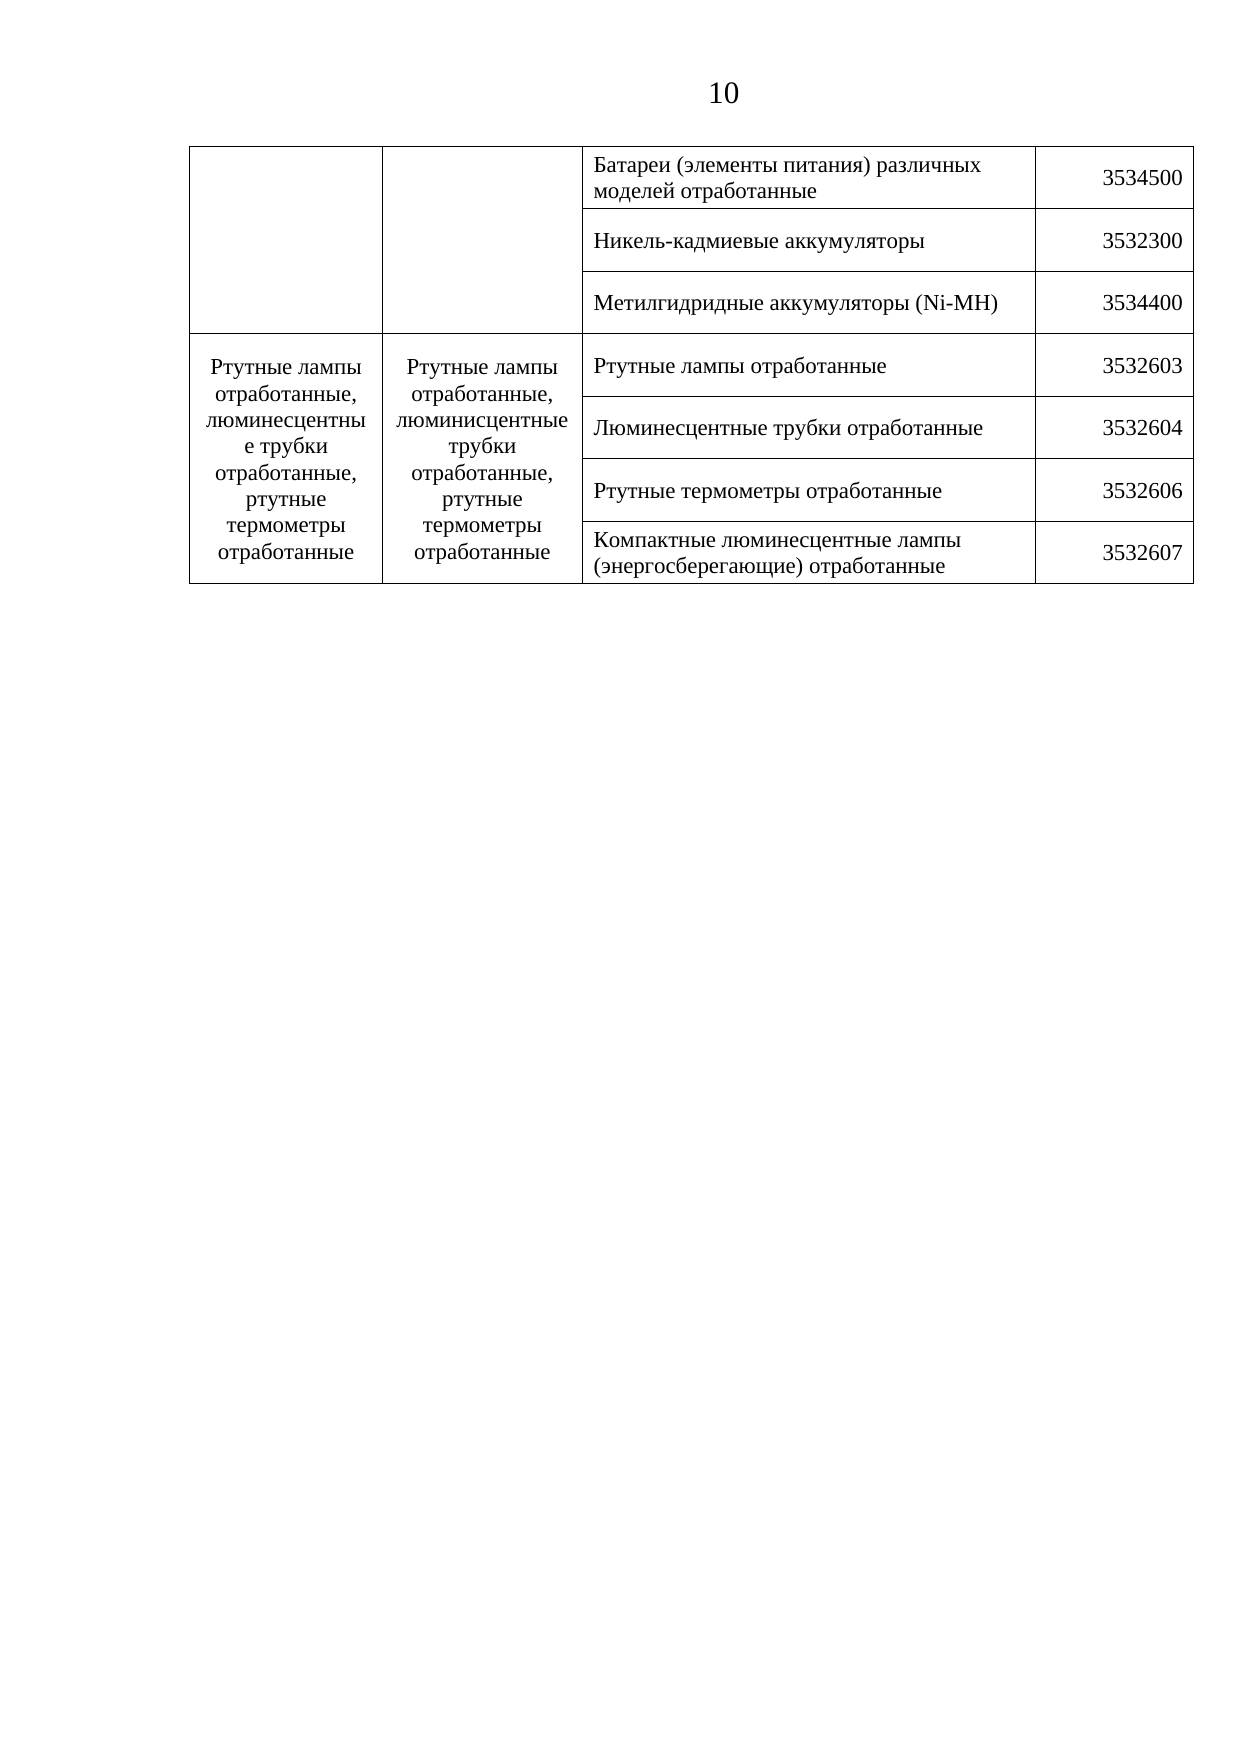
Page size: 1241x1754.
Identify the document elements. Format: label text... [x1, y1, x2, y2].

table_cell Люминесцентные трубки отработанные [583, 397, 1035, 458]
table_cell 3532604 [1036, 397, 1193, 458]
table_cell 3532300 [1036, 209, 1193, 271]
table_cell Ртутные лампы отработанные, люминесцентные трубки отработанные, ртутные термометры отработанные [190, 334, 382, 583]
table_cell 3532603 [1036, 334, 1193, 396]
table_cell Ртутные лампы отработанные, люминисцентные трубки отработанные, ртутные термометры отработанные [383, 334, 582, 583]
table_cell Батареи (элементы питания) различных моделей отработанные [583, 147, 1035, 208]
table_cell Никель-кадмиевые аккумуляторы [583, 209, 1035, 271]
table_cell 3532606 [1036, 459, 1193, 521]
table_cell Метилгидридные аккумуляторы (Ni-MH) [583, 272, 1035, 333]
table_cell 3534400 [1036, 272, 1193, 333]
table_cell 3534500 [1036, 147, 1193, 208]
table_cell Компактные люминесцентные лампы (энергосберегающие) отработанные [583, 522, 1035, 583]
table_cell Ртутные лампы отработанные [583, 334, 1035, 396]
table_cell Ртутные термометры отработанные [583, 459, 1035, 521]
table_cell 3532607 [1036, 522, 1193, 583]
